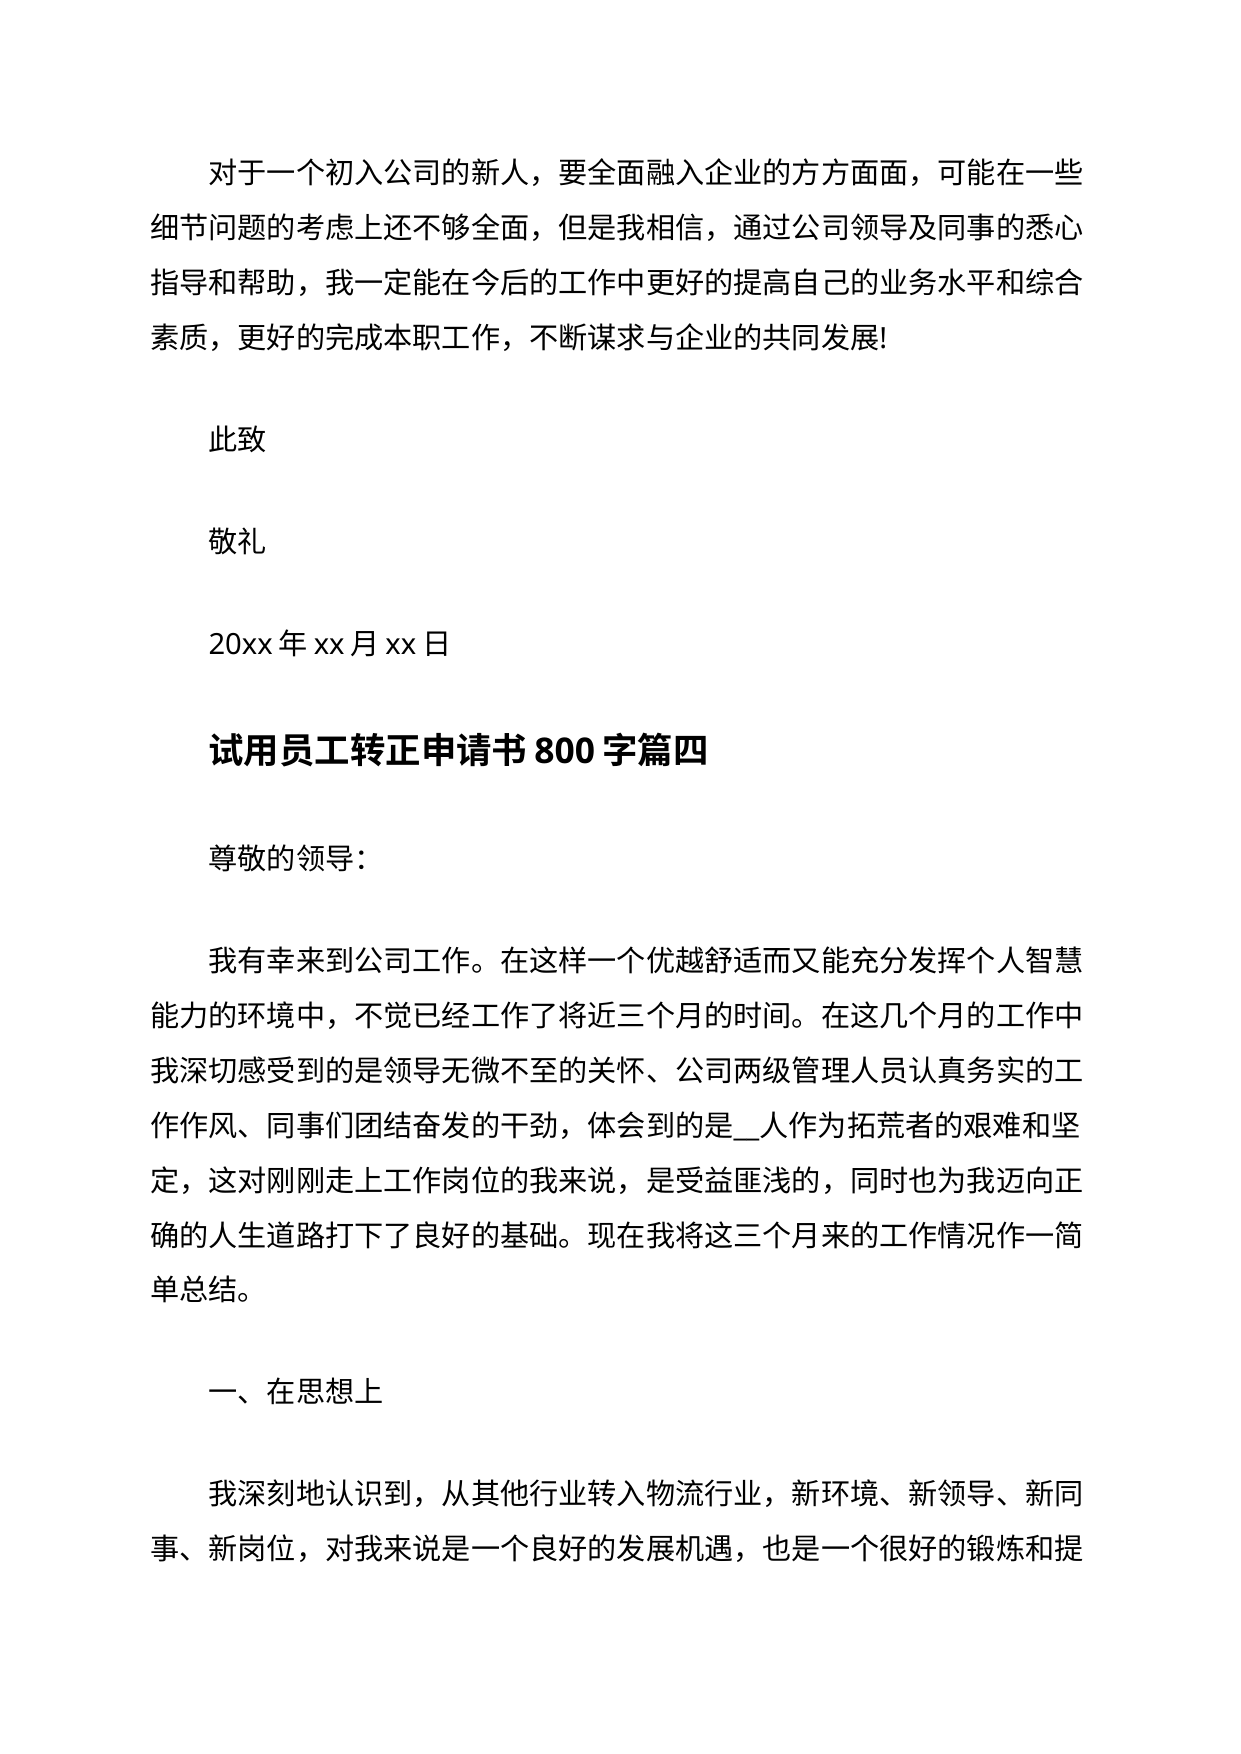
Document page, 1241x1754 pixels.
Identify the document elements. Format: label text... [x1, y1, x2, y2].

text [150, 1471, 1090, 1568]
text 试用员工转正申请书800字篇四 [150, 722, 1090, 773]
text 一、在思想上 [150, 1369, 1090, 1411]
text 对于一个初入公司的新人，要全面融入企业的方方面面，可能在一些细节问题的考虑上还不够全面，但是我相信，通过公司领导及同事的悉心指导和帮助，我一定能在今后的工作中更好的提高自己的业务水平和综合素质，更好的完成本职工作，不断谋求与企业的共同发展! [150, 150, 1090, 357]
text 此致 [150, 417, 1090, 459]
text 我有幸来到公司工作。在这样一个优越舒适而又能充分发挥个人智慧能力的环境中，不觉已经工作了将近三个月的时间。在这几个月的工作中我深切感受到的是领导无微不至的关怀、公司两级管理人员认真务实的工作作风、同事们团结奋发的干劲，体会到的是__人作为拓荒者的艰难和坚定，这对刚刚走上工作岗位的我来说，是受益匪浅的，同时也为我迈向正确的人生道路打下了良好的基础。现在我将这三个月来的工作情况作一简单总结。 [150, 937, 1090, 1309]
text 敬礼 [150, 518, 1090, 561]
text 20xx年xx月xx日 [150, 620, 1090, 663]
text 尊敬的领导： [150, 836, 1090, 878]
